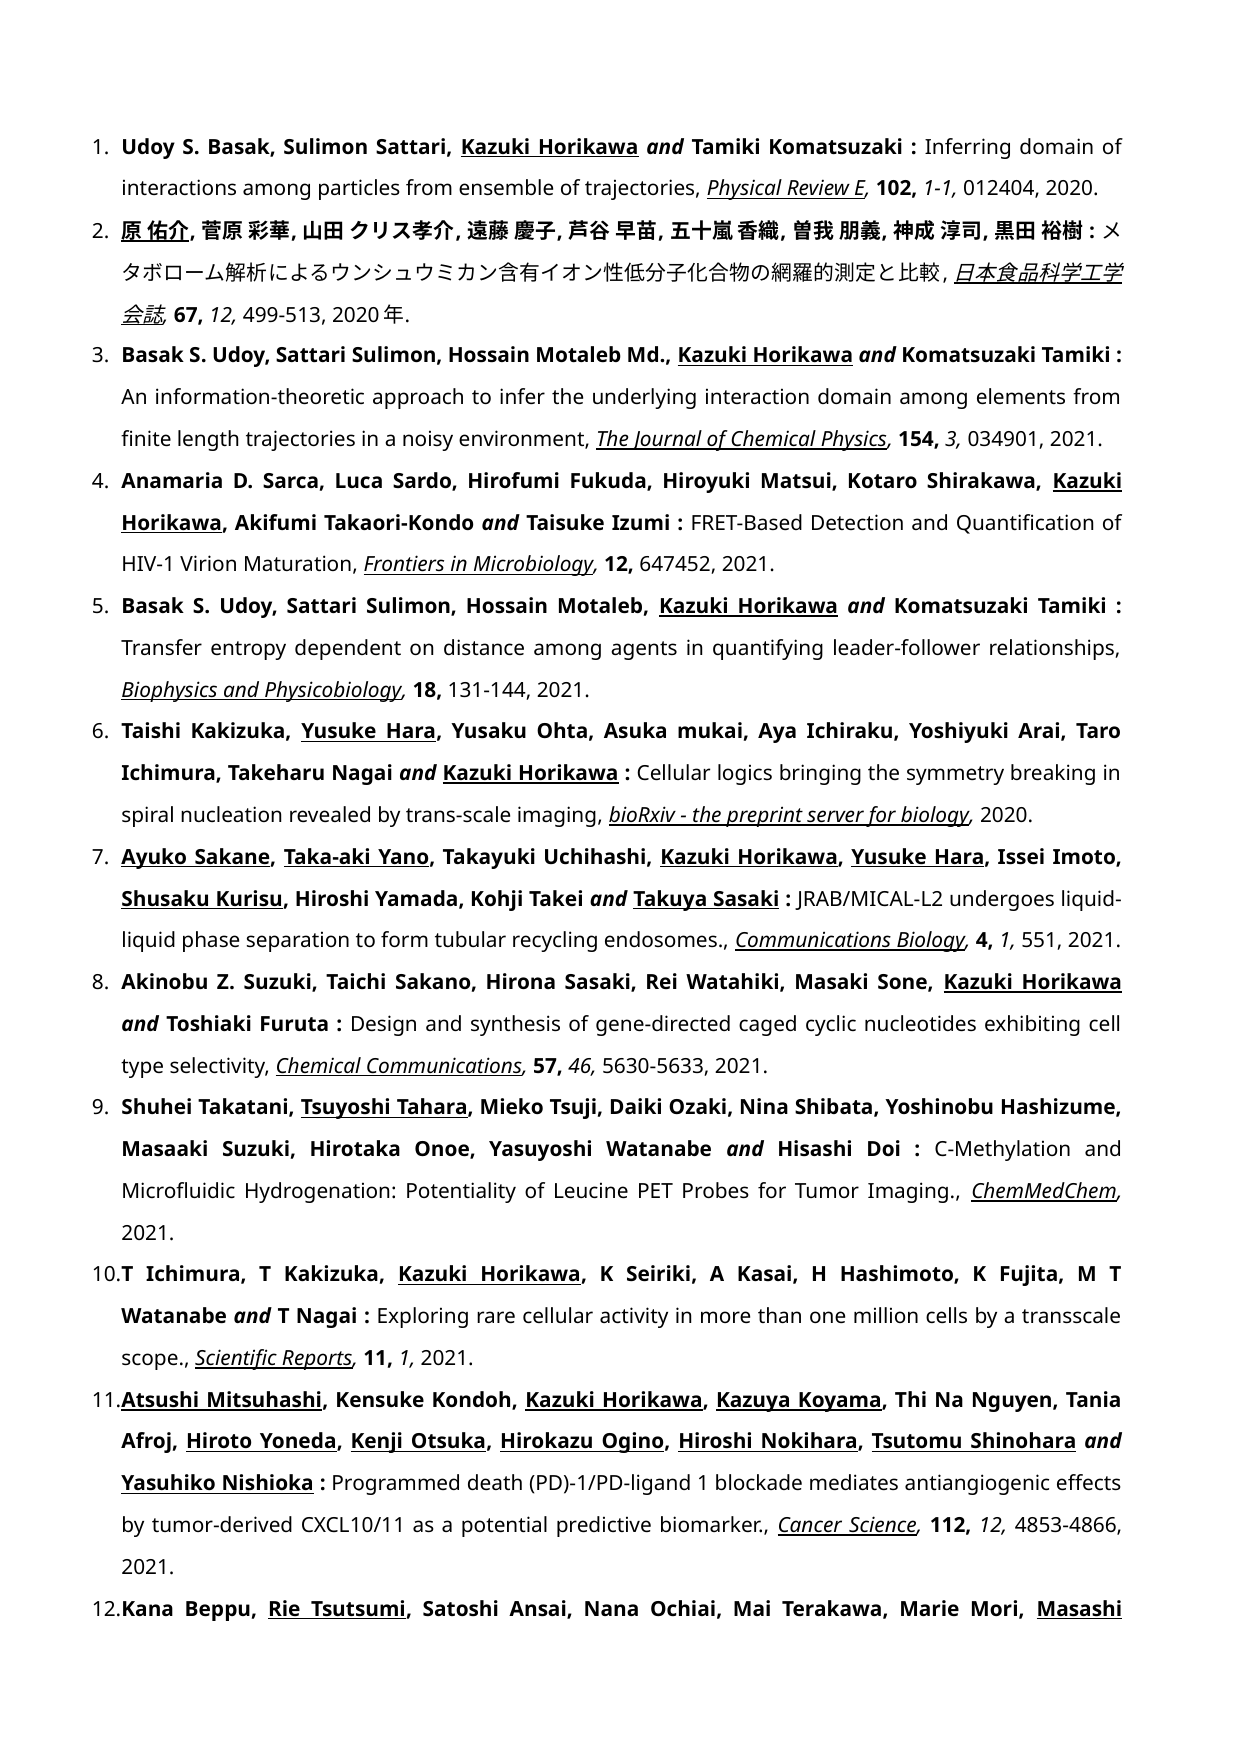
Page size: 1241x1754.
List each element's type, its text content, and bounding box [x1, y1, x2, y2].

list Basak S. Udoy, Sattari Sulimon, Hossain Motaleb Md., Kazuki Horikawa and Komatsuzaki Tamiki : An information-theoretic approach to infer the underlying interaction domain among elements from finite length trajectories in a noisy environment, The Journal of Chemical Physics, 154, 3, 034901, 2021. [92, 334, 1122, 459]
list Akinobu Z. Suzuki, Taichi Sakano, Hirona Sasaki, Rei Watahiki, Masaki Sone, Kazuki Horikawa and Toshiaki Furuta : Design and synthesis of gene-directed caged cyclic nucleotides exhibiting cell type selectivity, Chemical Communications, 57, 46, 5630-5633, 2021. [92, 961, 1122, 1086]
list T Ichimura, T Kakizuka, Kazuki Horikawa, K Seiriki, A Kasai, H Hashimoto, K Fujita, M T Watanabe and T Nagai : Exploring rare cellular activity in more than one million cells by a transscale scope., Scientific Reports, 11, 1, 2021. [92, 1253, 1122, 1378]
list Taishi Kakizuka, Yusuke Hara, Yusaku Ohta, Asuka mukai, Aya Ichiraku, Yoshiyuki Arai, Taro Ichimura, Takeharu Nagai and Kazuki Horikawa : Cellular logics bringing the symmetry breaking in spiral nucleation revealed by trans-scale imaging, bioRxiv - the preprint server for biology, 2020. [92, 710, 1122, 835]
list Basak S. Udoy, Sattari Sulimon, Hossain Motaleb, Kazuki Horikawa and Komatsuzaki Tamiki : Transfer entropy dependent on distance among agents in quantifying leader-follower relationships, Biophysics and Physicobiology, 18, 131-144, 2021. [92, 584, 1122, 710]
list Atsushi Mitsuhashi, Kensuke Kondoh, Kazuki Horikawa, Kazuya Koyama, Thi Na Nguyen, Tania Afroj, Hiroto Yoneda, Kenji Otsuka, Hirokazu Ogino, Hiroshi Nokihara, Tsutomu Shinohara and Yasuhiko Nishioka : Programmed death (PD)-1/PD-ligand 1 blockade mediates antiangiogenic effects by tumor-derived CXCL10/11 as a potential predictive biomarker., Cancer Science, 112, 12, 4853-4866, 2021. [92, 1378, 1122, 1587]
list 原 佑介, 菅原 彩華, 山田 クリス孝介, 遠藤 慶子, 芦谷 早苗, 五十嵐 香織, 曽我 朋義, 神成 淳司, 黒田 裕樹 : メタボローム解析によるウンシュウミカン含有イオン性低分子化合物の網羅的測定と比較, 日本食品科学工学会誌, 67, 12, 499-513, 2020年. [92, 209, 1122, 334]
list Udoy S. Basak, Sulimon Sattari, Kazuki Horikawa and Tamiki Komatsuzaki : Inferring domain of interactions among particles from ensemble of trajectories, Physical Review E, 102, 1-1, 012404, 2020. [92, 125, 1122, 209]
list Shuhei Takatani, Tsuyoshi Tahara, Mieko Tsuji, Daiki Ozaki, Nina Shibata, Yoshinobu Hashizume, Masaaki Suzuki, Hirotaka Onoe, Yasuyoshi Watanabe and Hisashi Doi : C-Methylation and Microfluidic Hydrogenation: Potentiality of Leucine PET Probes for Tumor Imaging., ChemMedChem, 2021. [92, 1086, 1122, 1253]
list Ayuko Sakane, Taka-aki Yano, Takayuki Uchihashi, Kazuki Horikawa, Yusuke Hara, Issei Imoto, Shusaku Kurisu, Hiroshi Yamada, Kohji Takei and Takuya Sasaki : JRAB/MICAL-L2 undergoes liquid-liquid phase separation to form tubular recycling endosomes., Communications Biology, 4, 1, 551, 2021. [92, 835, 1122, 961]
list Anamaria D. Sarca, Luca Sardo, Hirofumi Fukuda, Hiroyuki Matsui, Kotaro Shirakawa, Kazuki Horikawa, Akifumi Takaori-Kondo and Taisuke Izumi : FRET-Based Detection and Quantification of HIV-1 Virion Maturation, Frontiers in Microbiology, 12, 647452, 2021. [92, 459, 1122, 584]
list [92, 1587, 1122, 1629]
